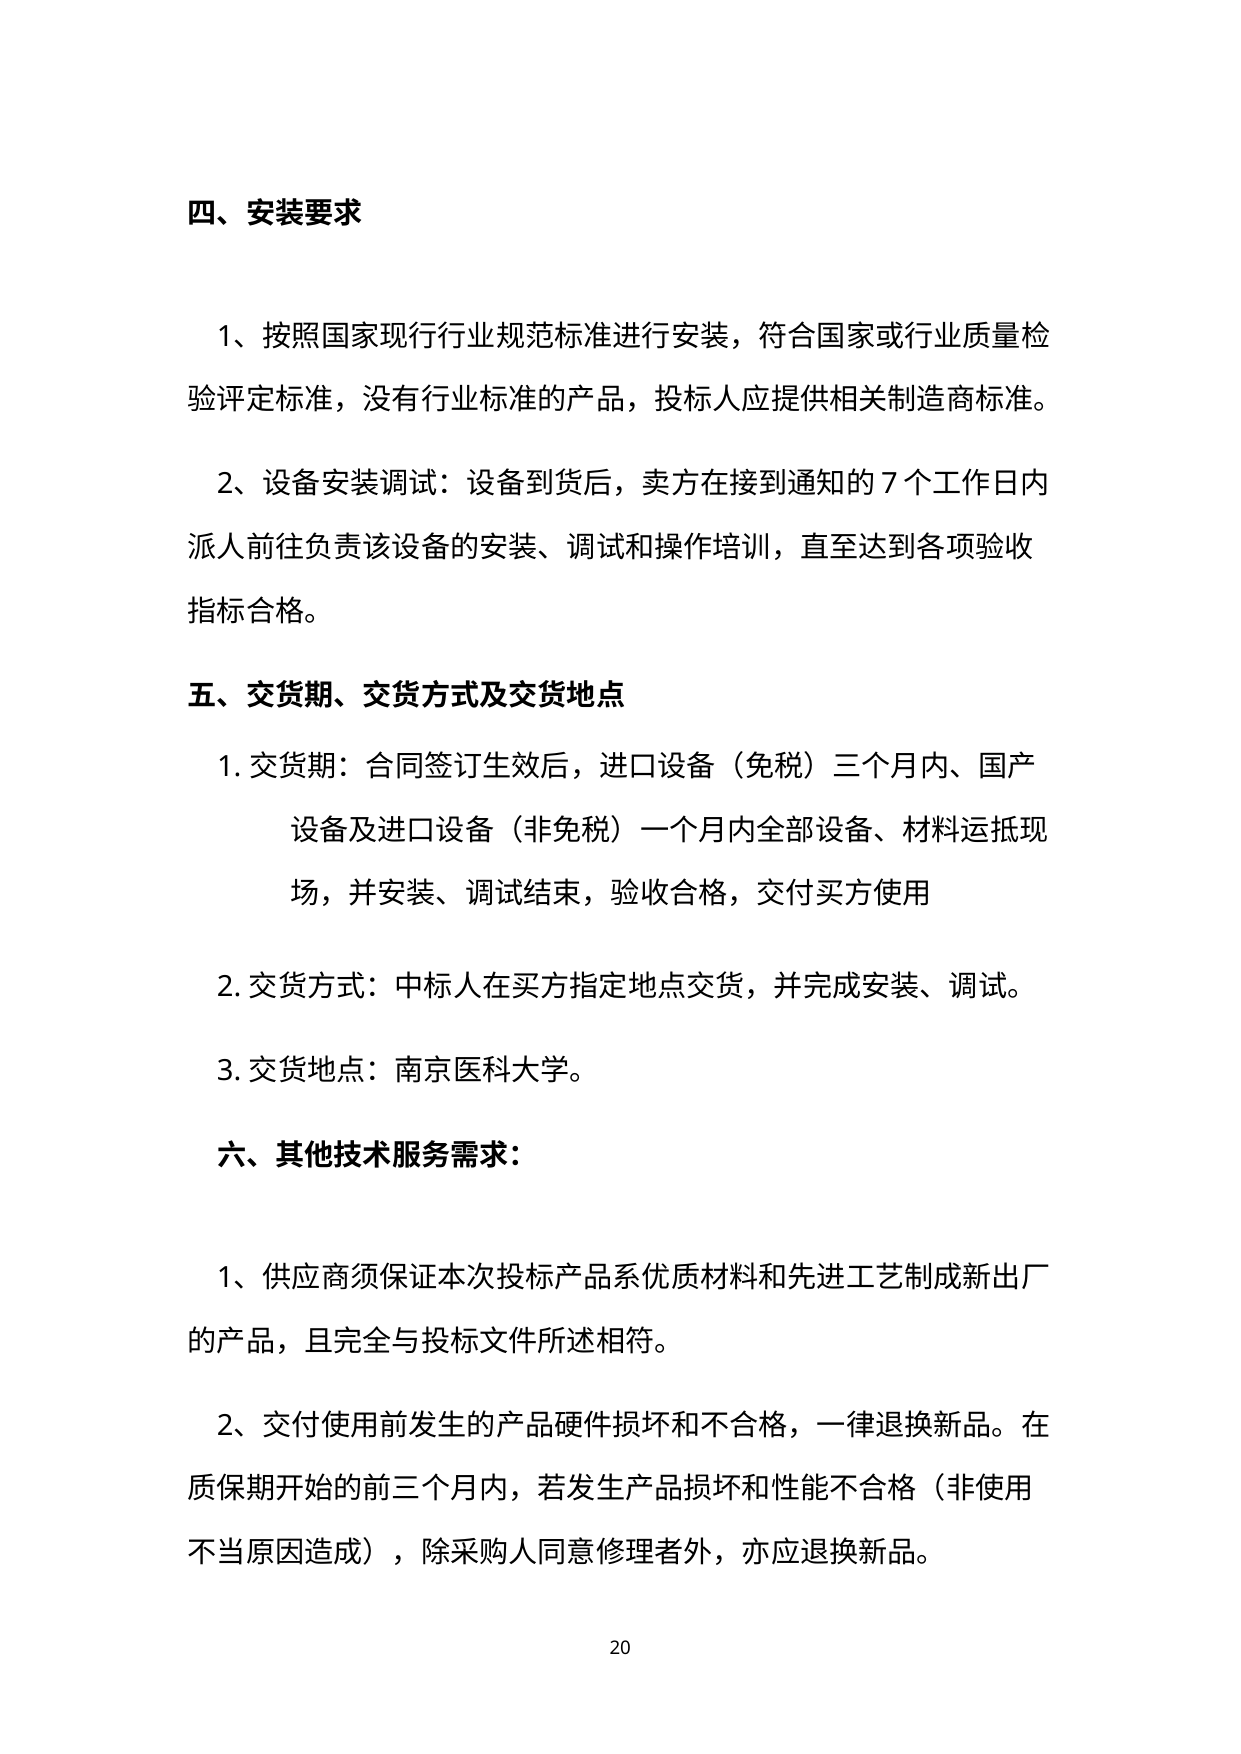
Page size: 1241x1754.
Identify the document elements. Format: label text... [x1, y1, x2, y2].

text 1、按照国家现行行业规范标准进行安装，符合国家或行业质量检验评定标准，没有行业标准的产品，投标人应提供相关制造商标准。 [187, 312, 1053, 418]
text 1. 交货期：合同签订生效后，进口设备（免税）三个月内、国产设备及进口设备（非免税）一个月内全部设备、材料运抵现场，并安装、调试结束，验收合格，交付买方使用 [217, 743, 1053, 912]
list 六、其他技术服务需求： [187, 1131, 1053, 1173]
text 2、交付使用前发生的产品硬件损坏和不合格，一律退换新品。在质保期开始的前三个月内，若发生产品损坏和性能不合格（非使用不当原因造成），除采购人同意修理者外，亦应退换新品。 [187, 1402, 1053, 1571]
list 五、交货期、交货方式及交货地点 [187, 671, 1053, 714]
list 四、安装要求 [187, 190, 1053, 232]
text 3. 交货地点：南京医科大学。 [187, 1047, 1053, 1089]
text 1、供应商须保证本次投标产品系优质材料和先进工艺制成新出厂的产品，且完全与投标文件所述相符。 [187, 1254, 1053, 1359]
text 2. 交货方式：中标人在买方指定地点交货，并完成安装、调试。 [187, 962, 1053, 1005]
text 2、设备安装调试：设备到货后，卖方在接到通知的7个工作日内派人前往负责该设备的安装、调试和操作培训，直至达到各项验收指标合格。 [187, 460, 1053, 629]
